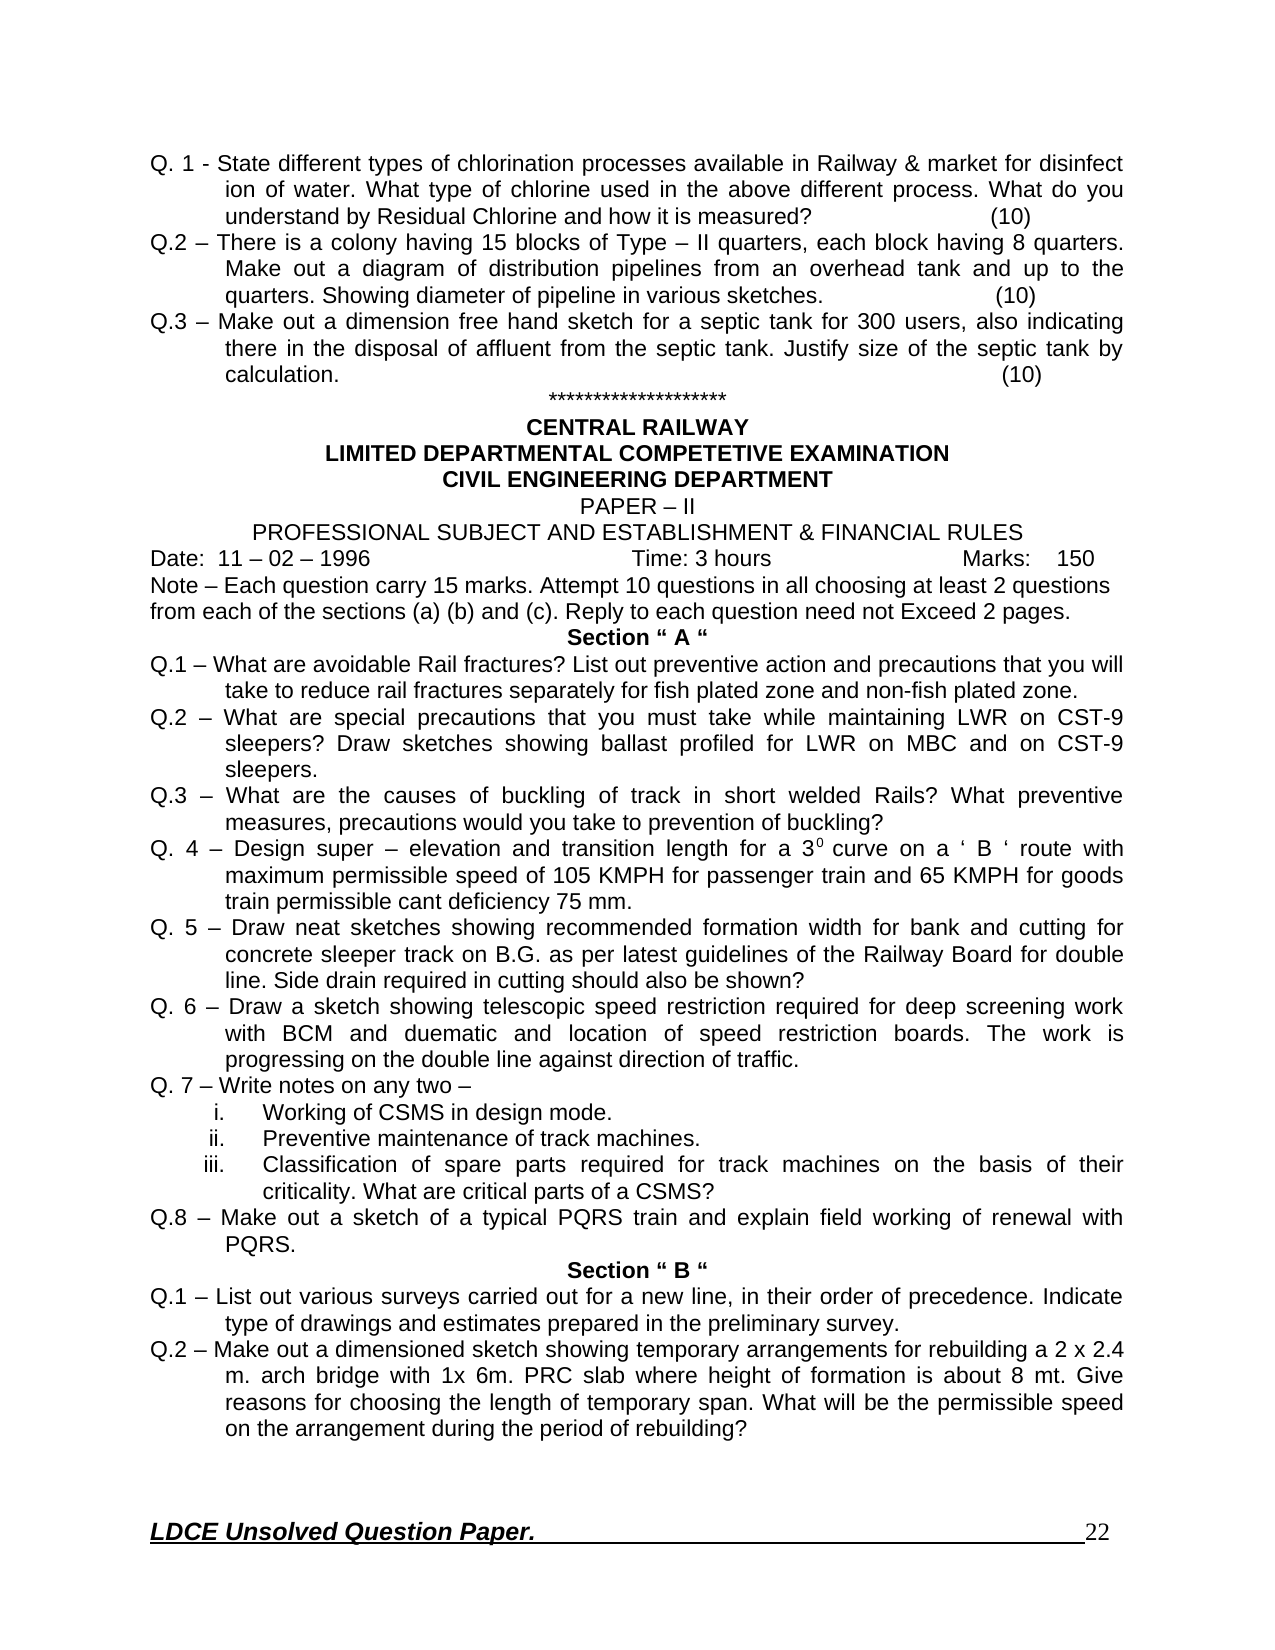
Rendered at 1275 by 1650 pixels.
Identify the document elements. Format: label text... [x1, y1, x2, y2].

text PAPER – II [150, 493, 1125, 519]
text Q.2 – Make out a dimensioned sketch showing temporary arrangements for rebuilding a 2 x 2.4 m. arch bridge with 1x 6m. PRC slab where height of formation is about 8 mt. Give reasons for choosing the length of temporary span. What will be the permissible speed on the arrangement during the period of rebuilding? [150, 1336, 1125, 1441]
text Q. 4 – Design super – elevation and transition length for a 30 curve on a ‘ B ‘ route with maximum permissible speed of 105 KMPH for passenger train and 65 KMPH for goods train permissible cant deficiency 75 mm. [150, 835, 1125, 914]
text Date: 11 – 02 – 1996 Time: 3 hours Marks: 150 [150, 545, 1125, 572]
list Classification of spare parts required for track machines on the basis of their criticality. What are critical parts of a CSMS? [225, 1151, 1125, 1204]
subtitle Section “ A “ [150, 624, 1125, 651]
text CIVIL ENGINEERING DEPARTMENT [150, 466, 1125, 493]
text Q. 7 – Write notes on any two – [150, 1072, 1125, 1099]
text PROFESSIONAL SUBJECT AND ESTABLISHMENT & FINANCIAL RULES [150, 519, 1125, 545]
list Working of CSMS in design mode. [225, 1099, 1125, 1125]
text Q.2 – There is a colony having 15 blocks of Type – II quarters, each block having 8 quarters. Make out a diagram of distribution pipelines from an overhead tank and up to the quarters. Showing diameter of pipeline in various sketches. (10) [150, 229, 1125, 308]
text Note – Each question carry 15 marks. Attempt 10 questions in all choosing at least 2 questions from each of the sections (a) (b) and (c). Reply to each question need not Exceed 2 pages. [150, 572, 1125, 624]
subtitle CENTRAL RAILWAY [150, 413, 1125, 440]
text Q.1 – What are avoidable Rail fractures? List out preventive action and precautions that you will take to reduce rail fractures separately for fish plated zone and non-fish plated zone. [150, 651, 1125, 703]
text Q. 6 – Draw a sketch showing telescopic speed restriction required for deep screening work with BCM and duematic and location of speed restriction boards. The work is progressing on the double line against direction of traffic. [150, 993, 1125, 1072]
text Q.1 – List out various surveys carried out for a new line, in their order of precedence. Indicate type of drawings and estimates prepared in the preliminary survey. [150, 1283, 1125, 1336]
text Q.2 – What are special precautions that you must take while maintaining LWR on CST-9 sleepers? Draw sketches showing ballast profiled for LWR on MBC and on CST-9 sleepers. [150, 703, 1125, 782]
text Section “ B “ [150, 1257, 1125, 1283]
text Q.3 – What are the causes of buckling of track in short welded Rails? What preventive measures, precautions would you take to prevention of buckling? [150, 782, 1125, 835]
list Preventive maintenance of track machines. [225, 1125, 1125, 1151]
text Q.8 – Make out a sketch of a typical PQRS train and explain field working of renewal with PQRS. [150, 1204, 1125, 1257]
text Q. 5 – Draw neat sketches showing recommended formation width for bank and cutting for concrete sleeper track on B.G. as per latest guidelines of the Railway Board for double line. Side drain required in cutting should also be shown? [150, 914, 1125, 993]
text Q. 1 - State different types of chlorination processes available in Railway & market for disinfect ion of water. What type of chlorine used in the above different process. What do you understand by Residual Chlorine and how it is measured? (10) [150, 150, 1125, 229]
text Q.3 – Make out a dimension free hand sketch for a septic tank for 300 users, also indicating there in the disposal of affluent from the septic tank. Justify size of the septic tank by calculation. (10) [150, 308, 1125, 387]
text LIMITED DEPARTMENTAL COMPETETIVE EXAMINATION [150, 440, 1125, 466]
text ******************** [150, 387, 1125, 413]
